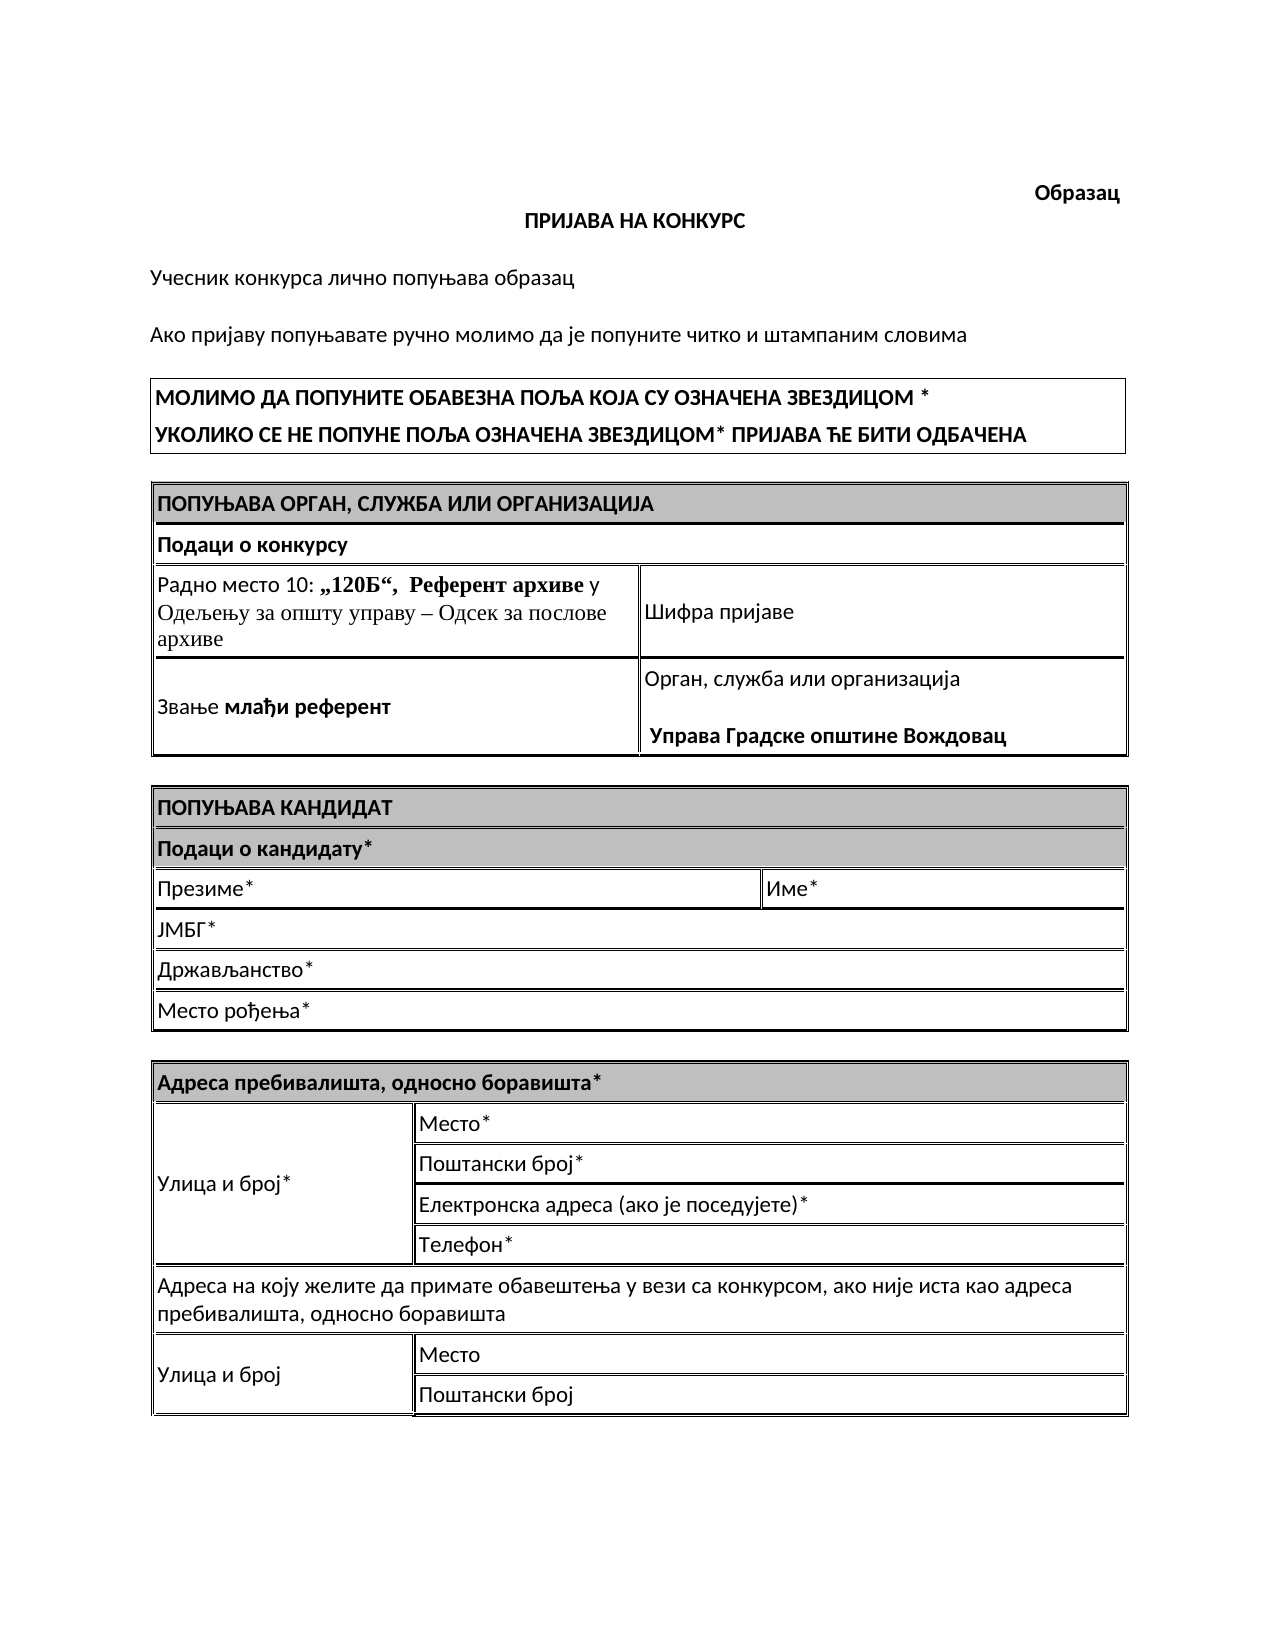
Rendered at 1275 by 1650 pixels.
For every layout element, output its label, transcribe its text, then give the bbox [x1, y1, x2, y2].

table_header Адреса пребивалишта, односно боравишта* [154, 1064, 1126, 1101]
table_cell Улица и број [152, 1332, 414, 1413]
table_cell Име* [761, 866, 1126, 907]
table_cell Адреса на коју желите да примате обавештења у вези са конкурсом, ако није иста као адреса пребивалишта, односно боравишта [154, 1263, 1126, 1332]
table_cell Радно место 10: „120Б“, Референт архиве у Одељењу за општу управу – Одсек за послове архиве [152, 563, 640, 656]
table_header ПОПУЊАВА КАНДИДАТ [154, 789, 1126, 826]
table_cell Шифра пријаве [640, 563, 1127, 656]
table_cell Поштански број [414, 1373, 1126, 1413]
table_cell Држављанство* [152, 948, 1127, 988]
table_cell Поштански број* [416, 1141, 1126, 1182]
table_header МОЛИМО ДА ПОПУНИТЕ ОБАВЕЗНА ПОЉА КОЈА СУ ОЗНАЧЕНА ЗВЕЗДИЦОМ * [151, 379, 1125, 416]
table_cell Орган, служба или организација Управа Градске општине Вождовац [640, 656, 1126, 754]
table_cell Подаци о кандидату* [152, 826, 1127, 866]
text Образац [150, 150, 1125, 206]
table_cell Место рођења* [154, 988, 1126, 1029]
text Учесник конкурса лично попуњава образац [150, 263, 1125, 291]
table_cell Презиме* [154, 866, 761, 907]
text ПРИЈАВА НА КОНКУРС [150, 206, 1125, 234]
table_cell Телефон* [414, 1223, 1127, 1263]
table_cell Место* [414, 1101, 1127, 1141]
text Ако пријаву попуњавате ручно молимо да је попуните читко и штампаним словима [150, 320, 1125, 348]
table_cell Улица и број* [152, 1101, 414, 1263]
table_cell Звање млађи референт [154, 656, 640, 754]
table_cell ЈМБГ* [154, 907, 1126, 948]
table_cell Подаци о конкурсу [154, 522, 1126, 563]
table_cell УКОЛИКО СЕ НЕ ПОПУНЕ ПОЉА ОЗНАЧЕНА ЗВЕЗДИЦОМ* ПРИЈАВА ЋЕ БИТИ ОДБАЧЕНА [151, 416, 1125, 453]
table_cell Електронска адреса (ако је поседујете)* [416, 1182, 1126, 1223]
table_cell Место [414, 1332, 1127, 1372]
table_header ПОПУЊАВА ОРГАН, СЛУЖБА ИЛИ ОРГАНИЗАЦИЈА [154, 485, 1126, 522]
